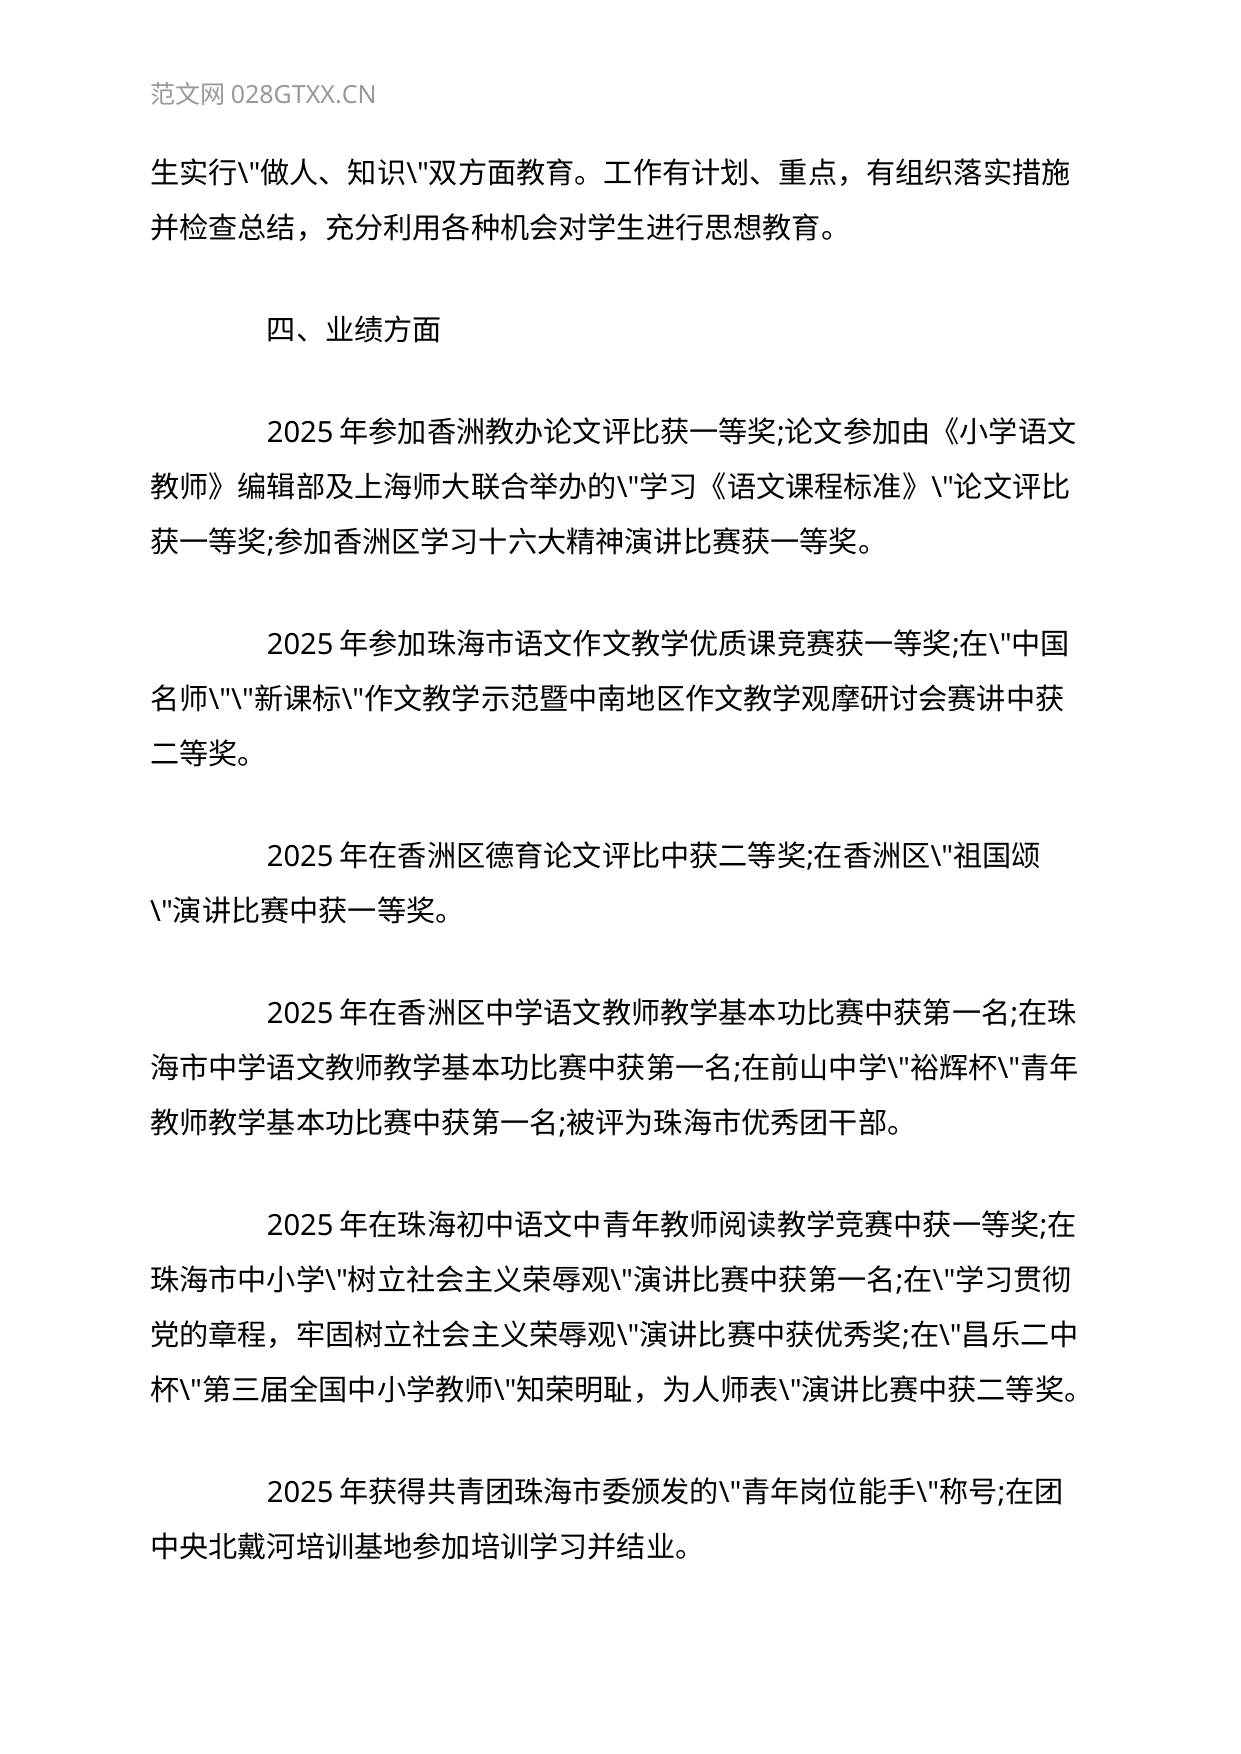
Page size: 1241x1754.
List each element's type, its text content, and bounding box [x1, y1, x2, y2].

text 2025年获得共青团珠海市委颁发的\"青年岗位能手\"称号;在团中央北戴河培训基地参加培训学习并结业。 [150, 1468, 1090, 1566]
text 2025年参加香洲教办论文评比获一等奖;论文参加由《小学语文教师》编辑部及上海师大联合举办的\"学习《语文课程标准》\"论文评比获一等奖;参加香洲区学习十六大精神演讲比赛获一等奖。 [150, 408, 1090, 561]
text 四、业绩方面 [150, 307, 1090, 349]
text 2025年参加珠海市语文作文教学优质课竞赛获一等奖;在\"中国名师\"\"新课标\"作文教学示范暨中南地区作文教学观摩研讨会赛讲中获二等奖。 [150, 621, 1090, 773]
text 2025年在香洲区中学语文教师教学基本功比赛中获第一名;在珠海市中学语文教师教学基本功比赛中获第一名;在前山中学\"裕辉杯\"青年教师教学基本功比赛中获第一名;被评为珠海市优秀团干部。 [150, 989, 1090, 1142]
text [150, 150, 1090, 247]
text 2025年在香洲区德育论文评比中获二等奖;在香洲区\"祖国颂\"演讲比赛中获一等奖。 [150, 832, 1090, 930]
text 2025年在珠海初中语文中青年教师阅读教学竞赛中获一等奖;在珠海市中小学\"树立社会主义荣辱观\"演讲比赛中获第一名;在\"学习贯彻党的章程，牢固树立社会主义荣辱观\"演讲比赛中获优秀奖;在\"昌乐二中杯\"第三届全国中小学教师\"知荣明耻，为人师表\"演讲比赛中获二等奖。 [150, 1201, 1090, 1409]
